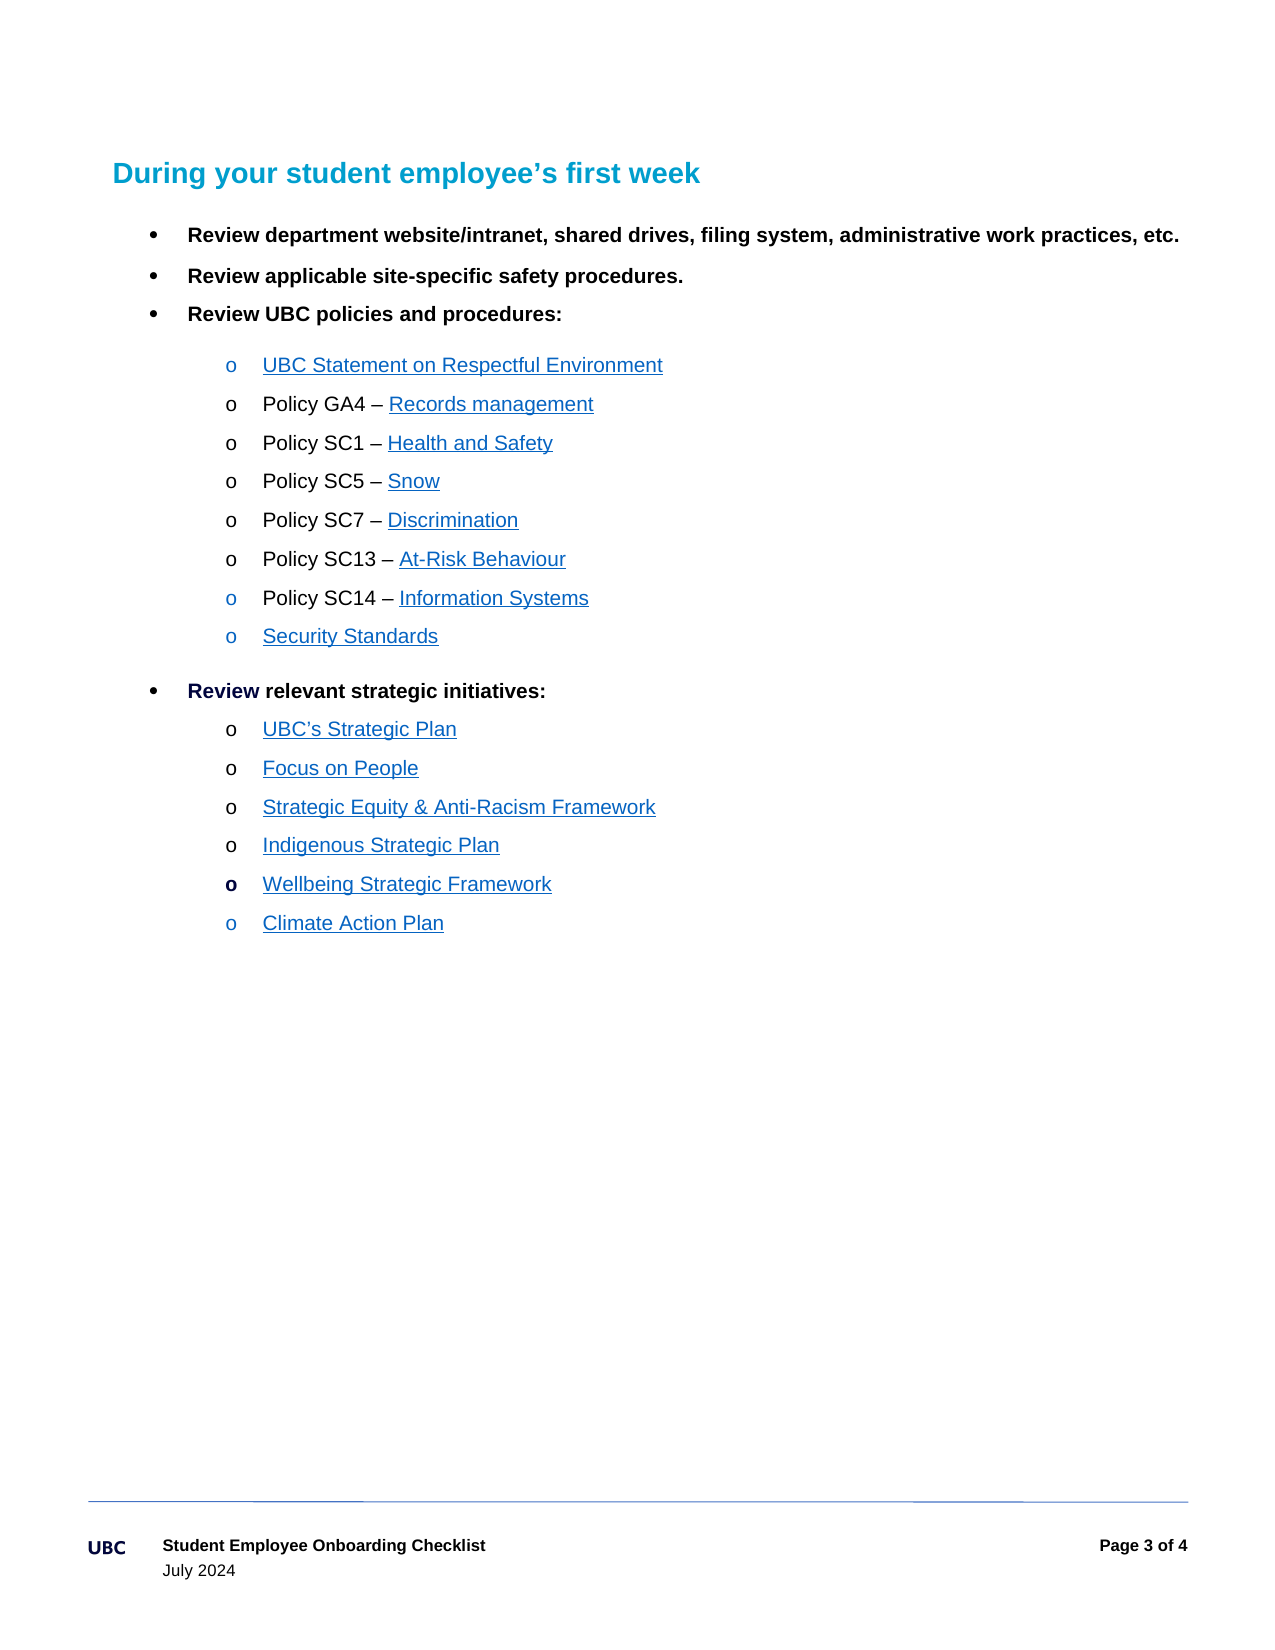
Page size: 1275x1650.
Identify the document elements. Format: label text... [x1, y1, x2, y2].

list UBC’s Strategic Plan [225, 717, 1187, 743]
list Wellbeing Strategic Framework [225, 872, 1187, 898]
list UBC Statement on Respectful Environment [225, 353, 1187, 379]
list Climate Action Plan [225, 911, 1187, 937]
list Indigenous Strategic Plan [225, 833, 1187, 859]
list Review applicable site-specific safety procedures. [150, 260, 1187, 289]
list Policy SC14 – Information Systems [225, 585, 1187, 611]
list Security Standards [225, 624, 1187, 650]
list Policy GA4 – Records management [225, 392, 1187, 417]
list Strategic Equity & Anti-Racism Framework [225, 794, 1187, 820]
list Policy SC13 – At-Risk Behaviour [225, 547, 1187, 572]
list Review UBC policies and procedures: [150, 302, 1187, 326]
list Policy SC5 – Snow [225, 469, 1187, 495]
list Focus on People [225, 756, 1187, 782]
list Review relevant strategic initiatives: [150, 675, 1187, 704]
list Policy SC1 – Health and Safety [225, 430, 1187, 456]
list Review department website/intranet, shared drives, filing system, administrative work practices, etc. [150, 219, 1187, 248]
text During your student employee’s first week [112, 150, 1187, 192]
list Policy SC7 – Discrimination [225, 508, 1187, 534]
